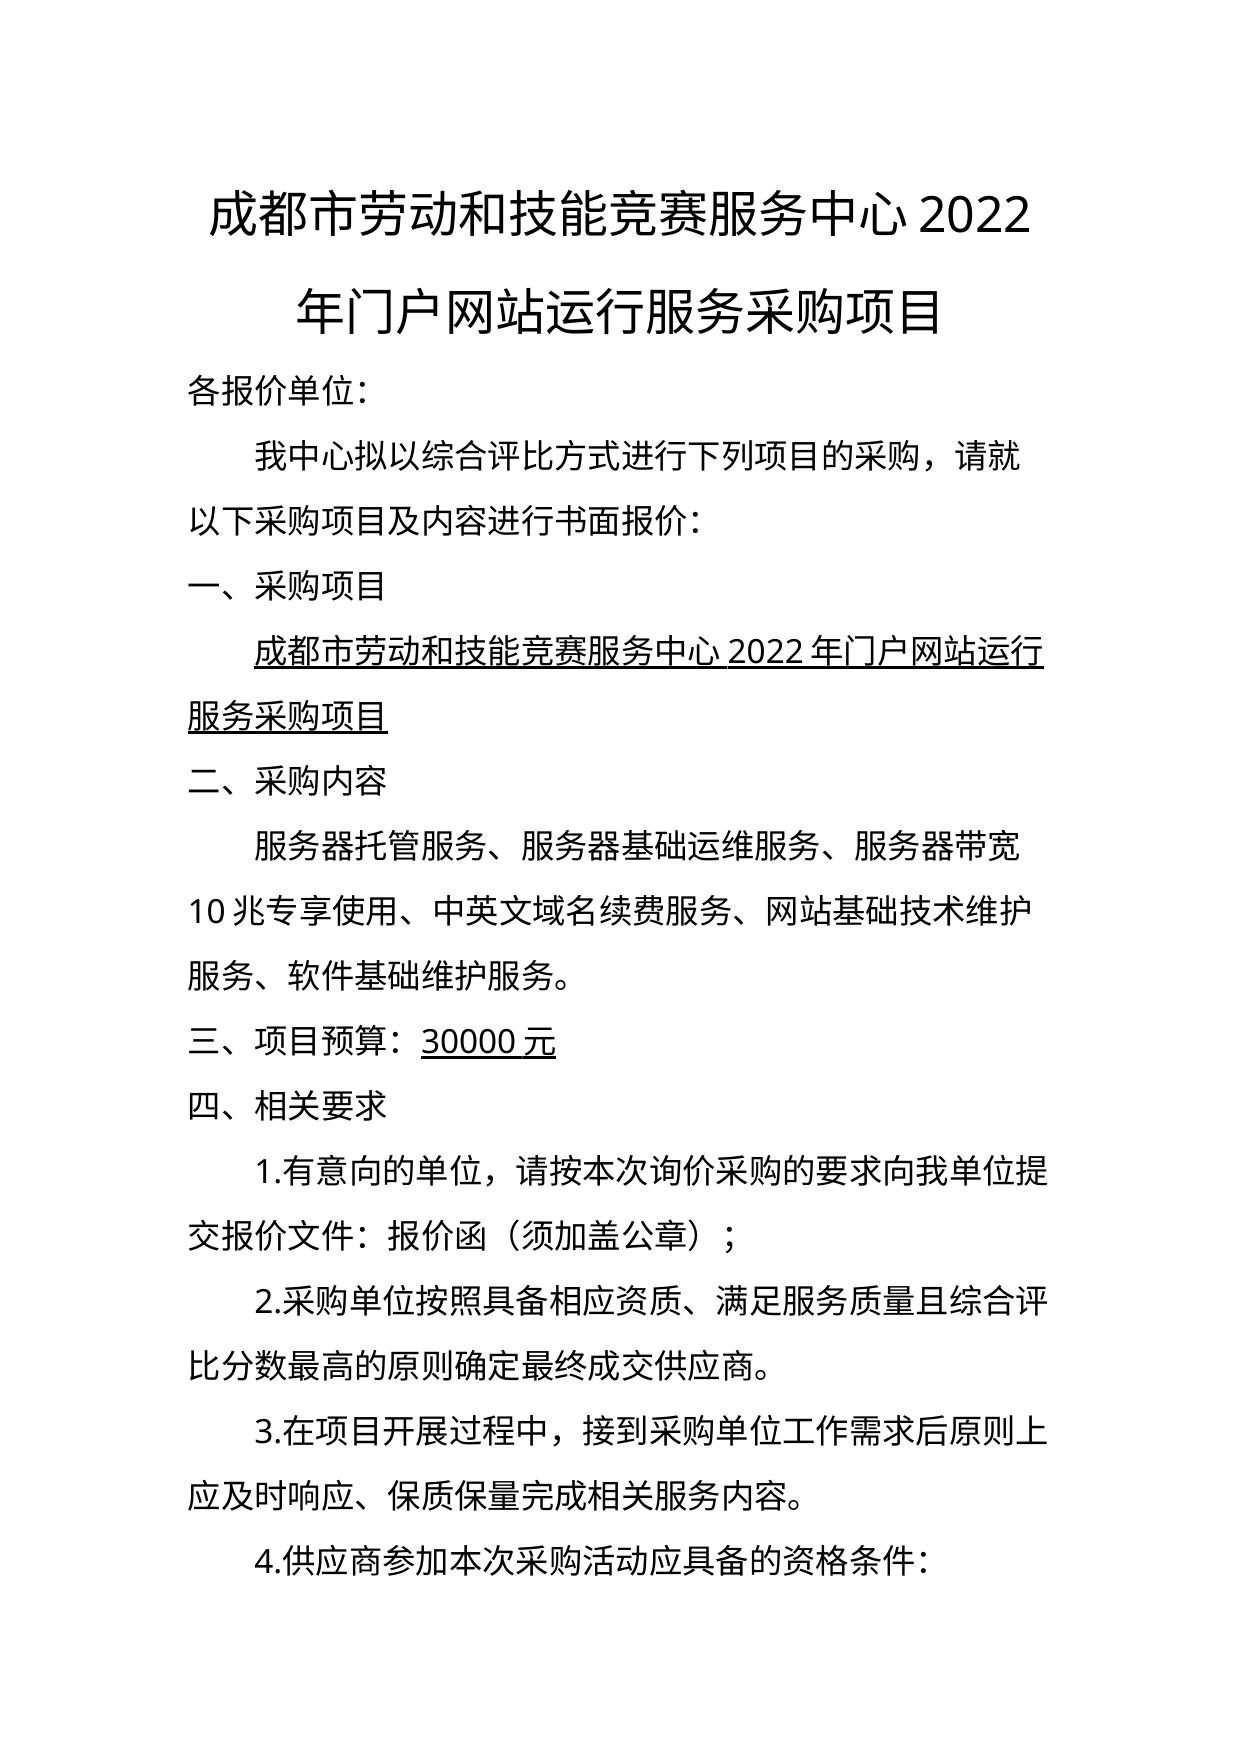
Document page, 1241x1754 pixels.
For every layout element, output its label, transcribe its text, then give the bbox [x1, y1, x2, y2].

text 我中心拟以综合评比方式进行下列项目的采购，请就以下采购项目及内容进行书面报价： [187, 422, 1053, 552]
text 成都市劳动和技能竞赛服务中心2022年门户网站运行服务采购项目 [187, 162, 1053, 357]
text 服务器托管服务、服务器基础运维服务、服务器带宽10兆专享使用、中英文域名续费服务、网站基础技术维护服务、软件基础维护服务。 [187, 812, 1053, 1007]
text 1.有意向的单位，请按本次询价采购的要求向我单位提交报价文件：报价函（须加盖公章）； [187, 1137, 1053, 1267]
text 2.采购单位按照具备相应资质、满足服务质量且综合评比分数最高的原则确定最终成交供应商。 [187, 1267, 1053, 1397]
text 4.供应商参加本次采购活动应具备的资格条件： [187, 1527, 1053, 1592]
list 采购内容 [187, 747, 1053, 812]
text 各报价单位： [187, 357, 1053, 422]
text 三、项目预算：30000元 [187, 1007, 1053, 1072]
text 四、相关要求 [187, 1072, 1053, 1137]
text 3.在项目开展过程中，接到采购单位工作需求后原则上应及时响应、保质保量完成相关服务内容。 [187, 1397, 1053, 1527]
list 采购项目 [187, 552, 1053, 617]
list 成都市劳动和技能竞赛服务中心2022年门户网站运行服务采购项目 [187, 617, 1053, 747]
